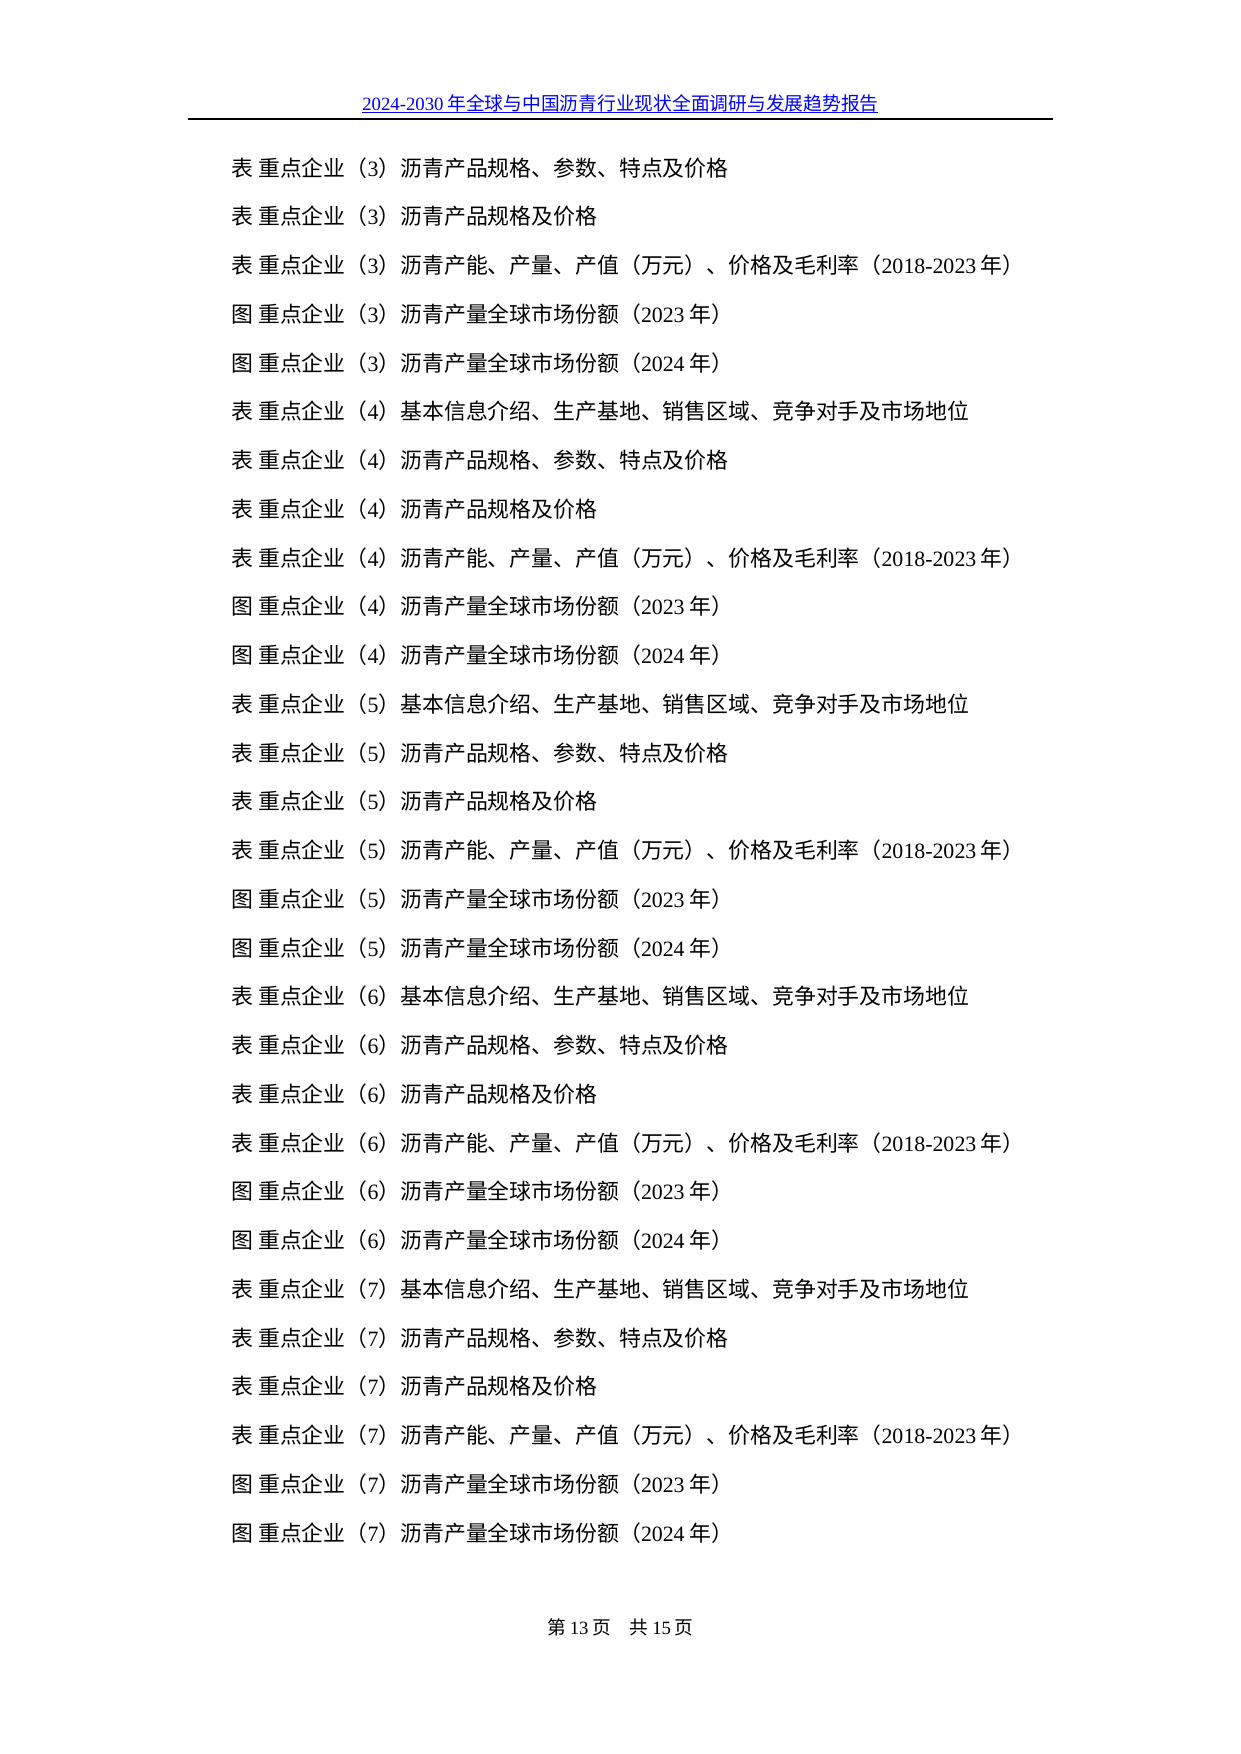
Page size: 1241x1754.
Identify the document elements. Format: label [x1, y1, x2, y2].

text [187, 150, 1053, 1548]
